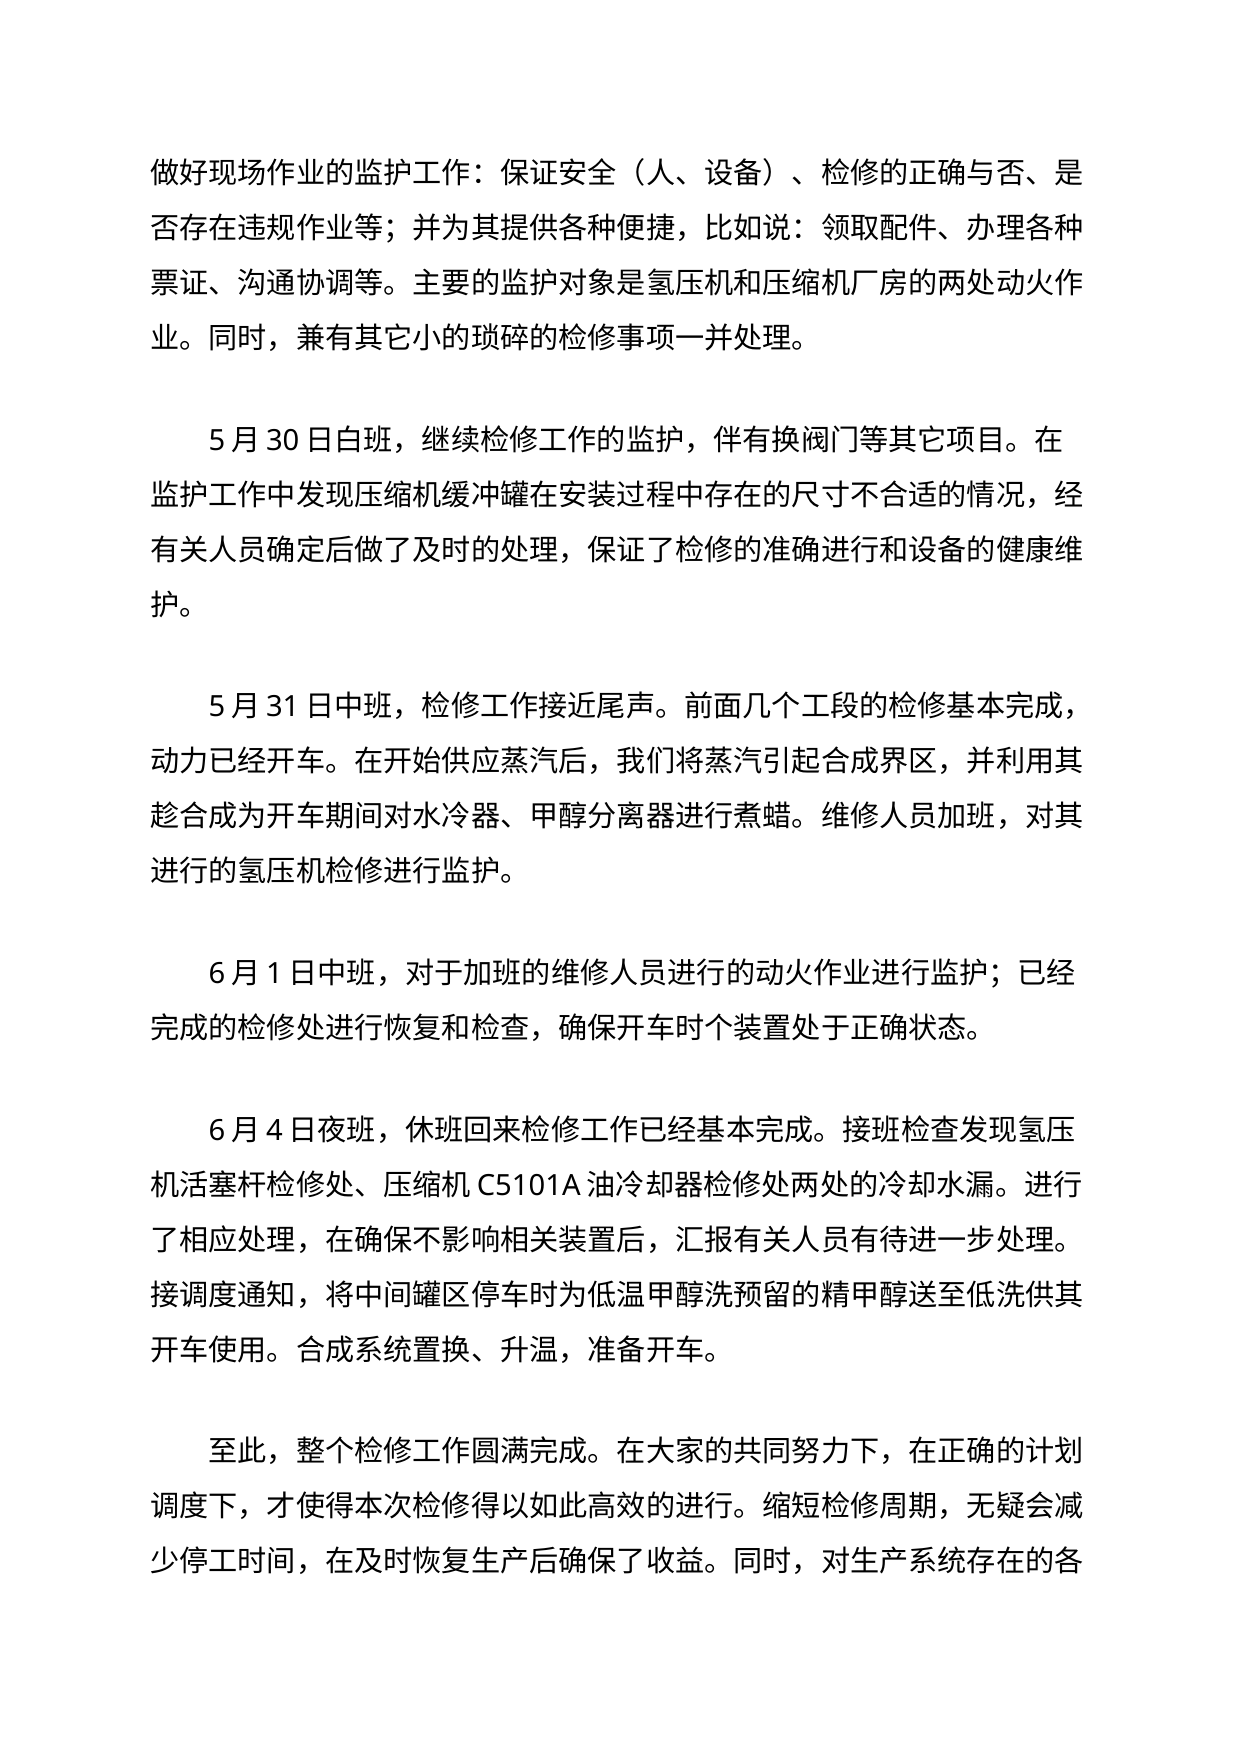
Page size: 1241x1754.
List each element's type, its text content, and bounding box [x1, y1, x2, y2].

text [150, 1428, 1090, 1580]
text 5月31日中班，检修工作接近尾声。前面几个工段的检修基本完成，动力已经开车。在开始供应蒸汽后，我们将蒸汽引起合成界区，并利用其趁合成为开车期间对水冷器、甲醇分离器进行煮蜡。维修人员加班，对其进行的氢压机检修进行监护。 [150, 683, 1090, 890]
text 5月30日白班，继续检修工作的监护，伴有换阀门等其它项目。在监护工作中发现压缩机缓冲罐在安装过程中存在的尺寸不合适的情况，经有关人员确定后做了及时的处理，保证了检修的准确进行和设备的健康维护。 [150, 416, 1090, 623]
text 6月4日夜班，休班回来检修工作已经基本完成。接班检查发现氢压机活塞杆检修处、压缩机C5101A油冷却器检修处两处的冷却水漏。进行了相应处理，在确保不影响相关装置后，汇报有关人员有待进一步处理。接调度通知，将中间罐区停车时为低温甲醇洗预留的精甲醇送至低洗供其开车使用。合成系统置换、升温，准备开车。 [150, 1106, 1090, 1368]
text 6月1日中班，对于加班的维修人员进行的动火作业进行监护；已经完成的检修处进行恢复和检查，确保开车时个装置处于正确状态。 [150, 949, 1090, 1047]
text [150, 150, 1090, 357]
